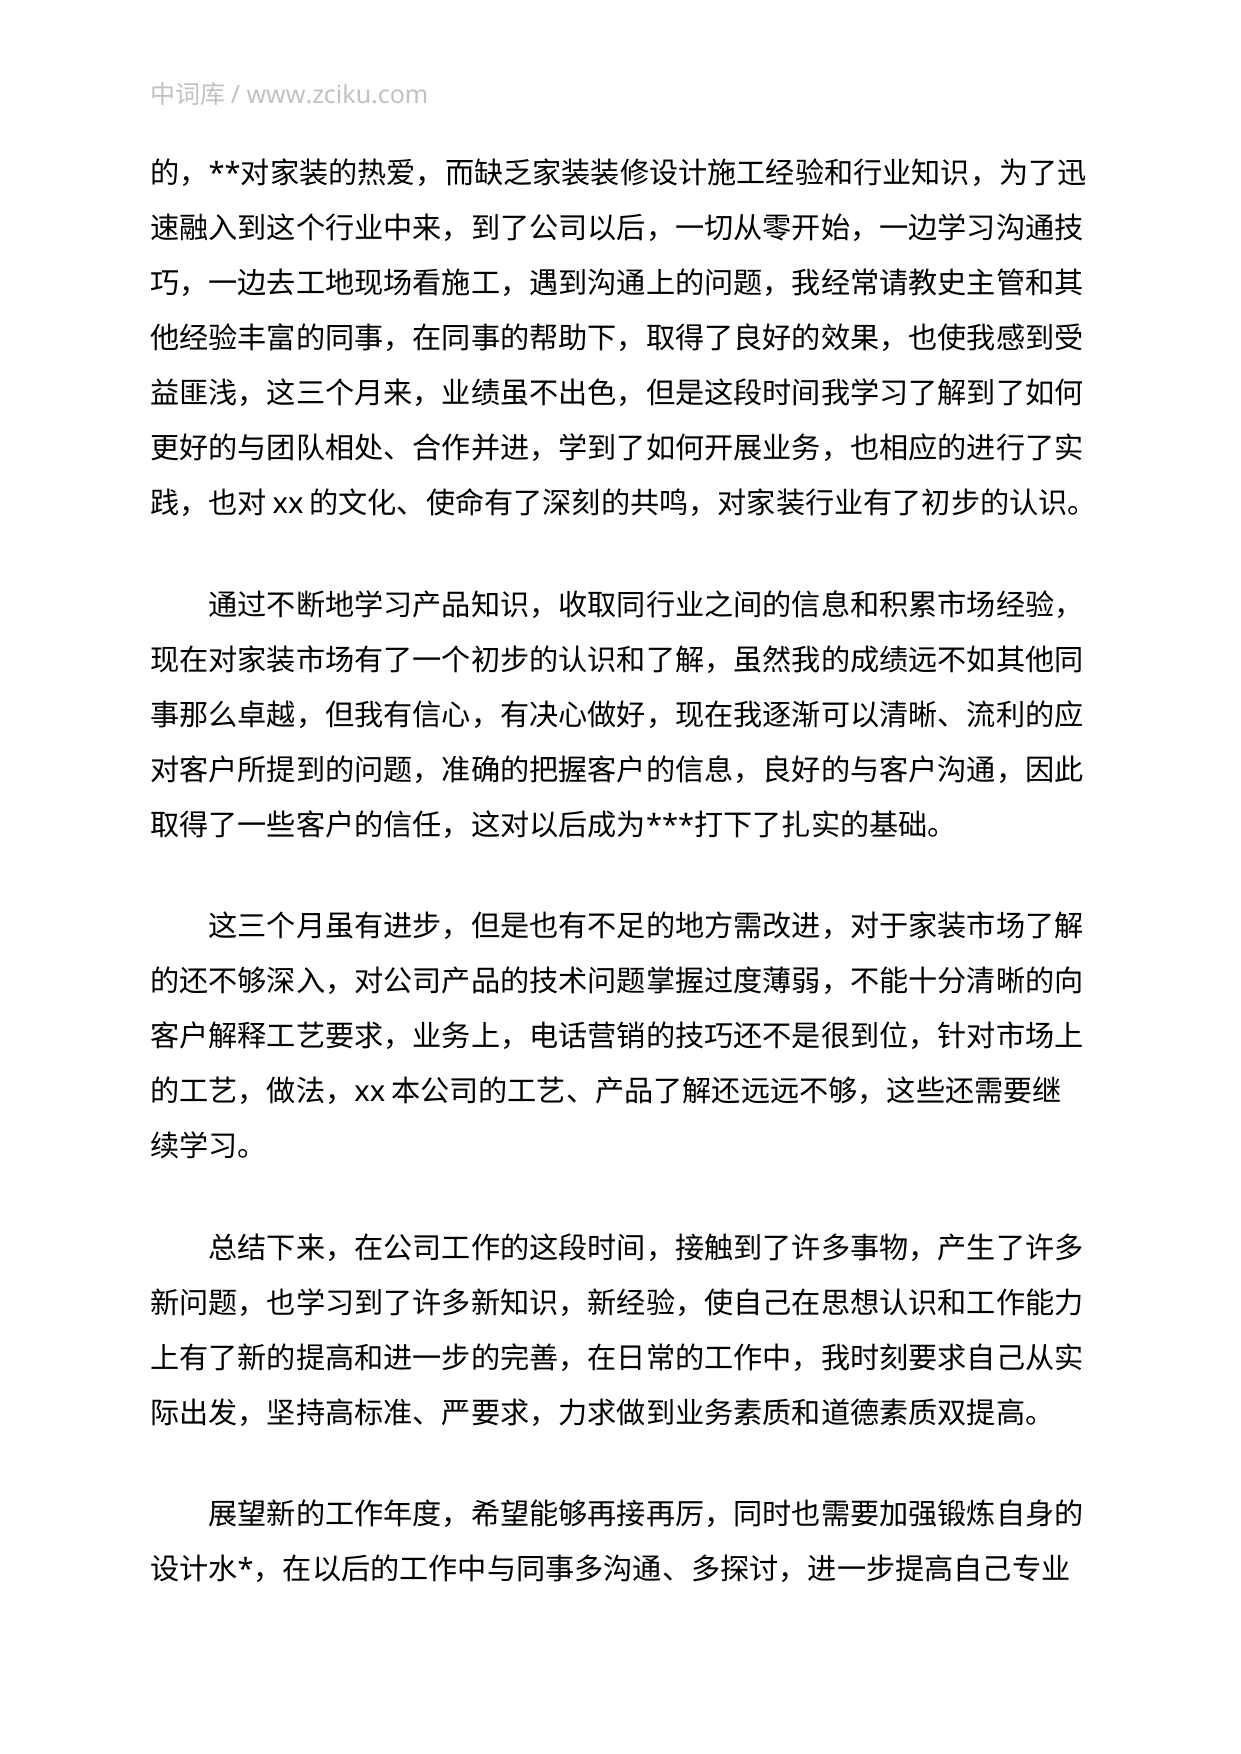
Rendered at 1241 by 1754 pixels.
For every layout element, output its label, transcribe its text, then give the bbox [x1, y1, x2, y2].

text 总结下来，在公司工作的这段时间，接触到了许多事物，产生了许多新问题，也学习到了许多新知识，新经验，使自己在思想认识和工作能力上有了新的提高和进一步的完善，在日常的工作中，我时刻要求自己从实际出发，坚持高标准、严要求，力求做到业务素质和道德素质双提高。 [150, 1224, 1090, 1431]
text 通过不断地学习产品知识，收取同行业之间的信息和积累市场经验，现在对家装市场有了一个初步的认识和了解，虽然我的成绩远不如其他同事那么卓越，但我有信心，有决心做好，现在我逐渐可以清晰、流利的应对客户所提到的问题，准确的把握客户的信息，良好的与客户沟通，因此取得了一些客户的信任，这对以后成为***打下了扎实的基础。 [150, 581, 1090, 843]
text 这三个月虽有进步，但是也有不足的地方需改进，对于家装市场了解的还不够深入，对公司产品的技术问题掌握过度薄弱，不能十分清晰的向客户解释工艺要求，业务上，电话营销的技巧还不是很到位，针对市场上的工艺，做法，xx本公司的工艺、产品了解还远远不够，这些还需要继续学习。 [150, 903, 1090, 1165]
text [150, 150, 1090, 522]
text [150, 1491, 1090, 1588]
